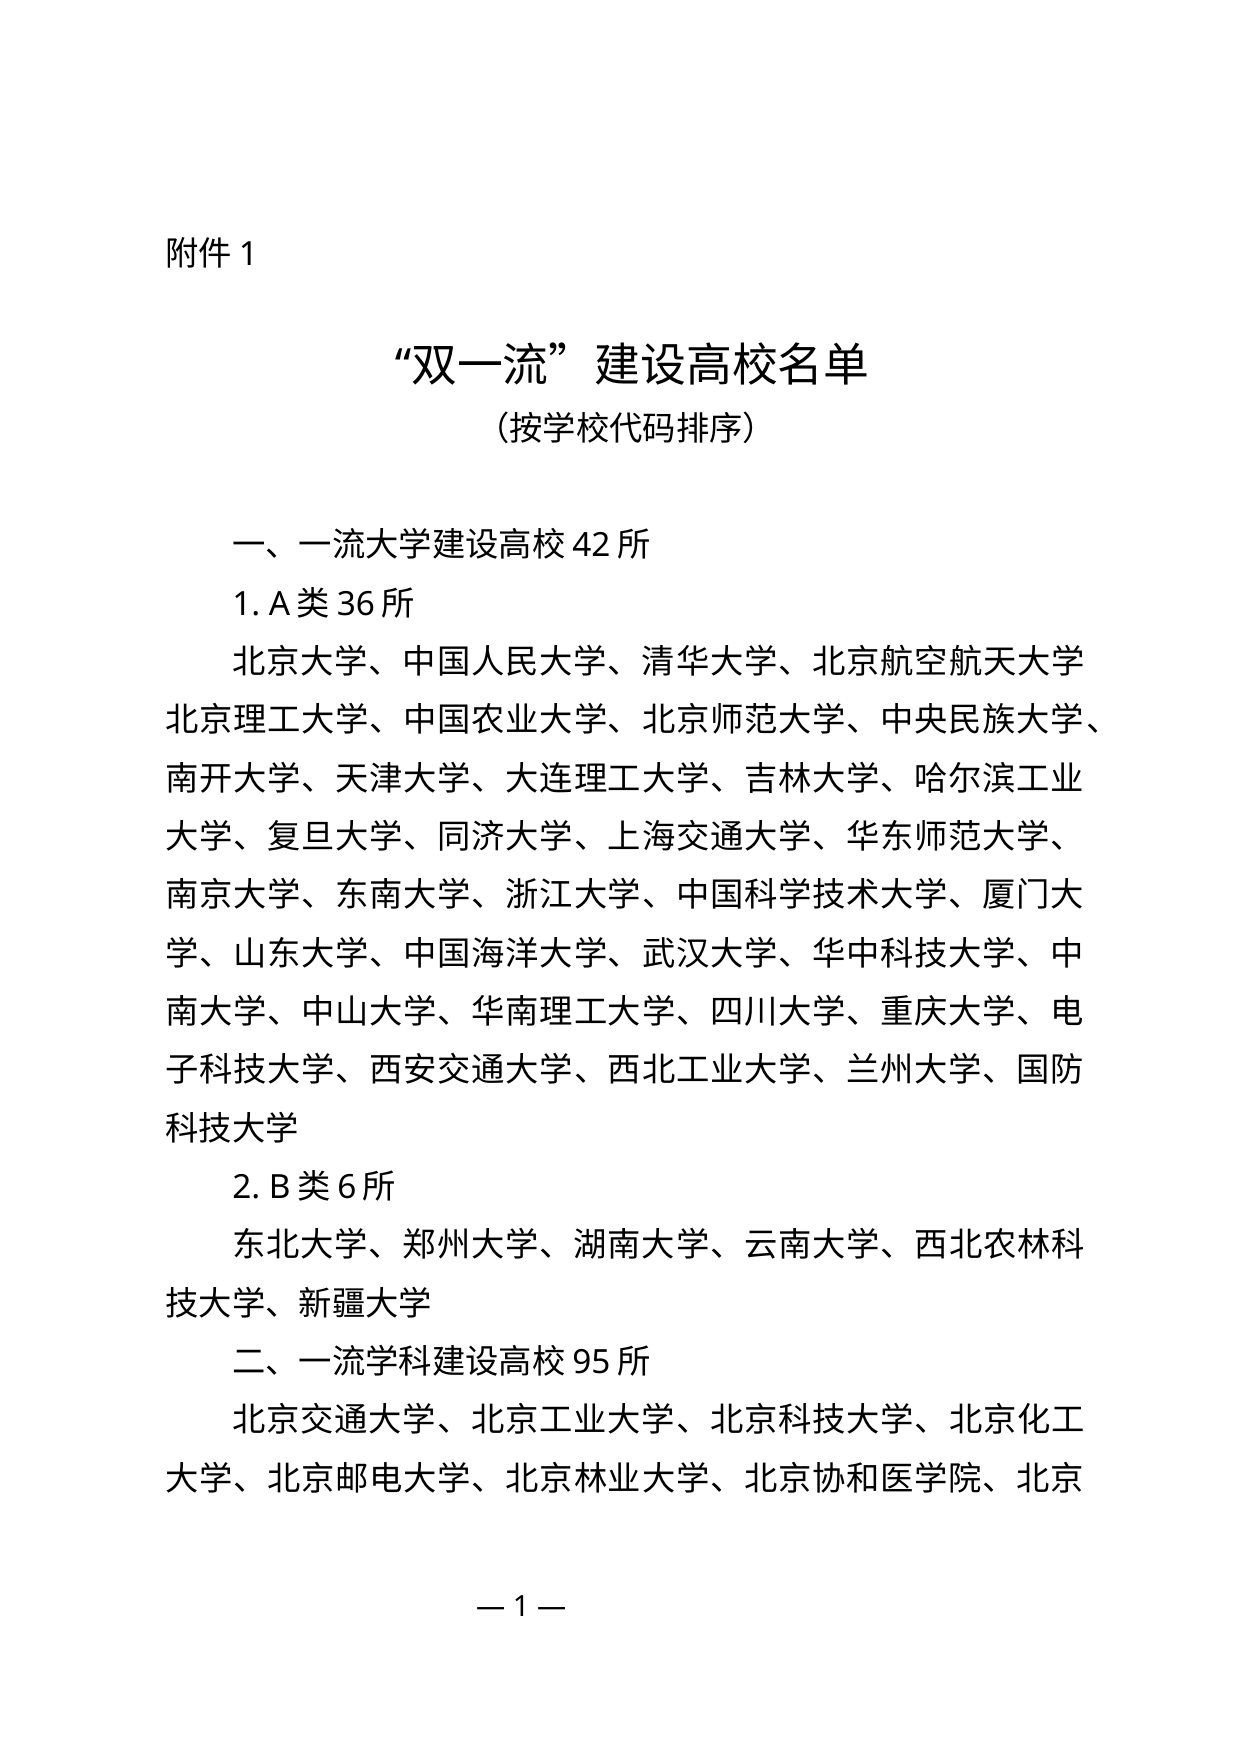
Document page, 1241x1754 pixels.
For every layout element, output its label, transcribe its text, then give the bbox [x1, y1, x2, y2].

text 2. B类6所 [165, 1152, 1087, 1210]
text 一、一流大学建设高校42所 [165, 510, 1087, 568]
text 二、一流学科建设高校95所 [165, 1327, 1087, 1385]
text 1. A类36所 [165, 568, 1087, 627]
text 北京大学、中国人民大学、清华大学、北京航空航天大学、北京理工大学、中国农业大学、北京师范大学、中央民族大学、南开大学、天津大学、大连理工大学、吉林大学、哈尔滨工业大学、复旦大学、同济大学、上海交通大学、华东师范大学、南京大学、东南大学、浙江大学、中国科学技术大学、厦门大学、山东大学、中国海洋大学、武汉大学、华中科技大学、中南大学、中山大学、华南理工大学、四川大学、重庆大学、电子科技大学、西安交通大学、西北工业大学、兰州大学、国防科技大学 [165, 627, 1087, 1152]
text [165, 1385, 1087, 1502]
text 东北大学、郑州大学、湖南大学、云南大学、西北农林科技大学、新疆大学 [165, 1210, 1087, 1327]
text 附件1 [165, 218, 1087, 277]
text （按学校代码排序） [165, 393, 1087, 452]
text “双一流”建设高校名单 [165, 335, 1087, 393]
